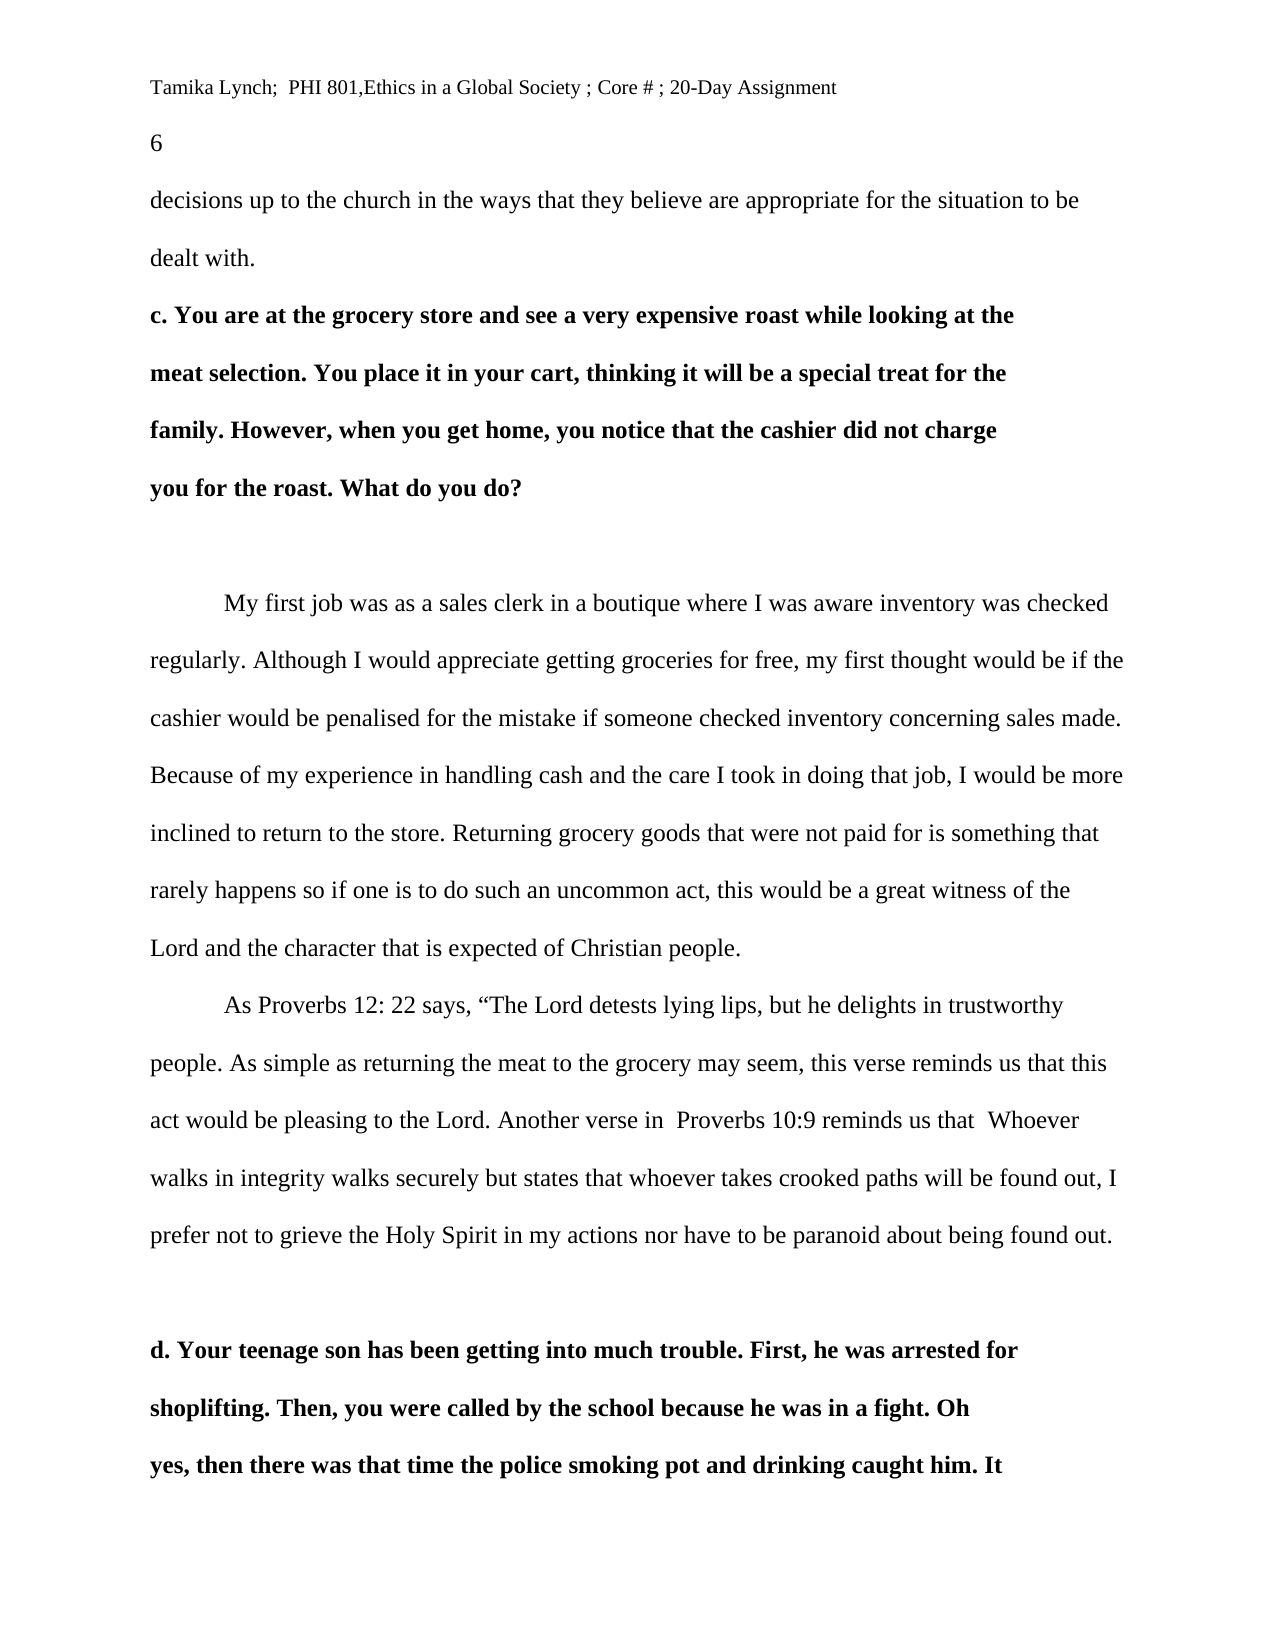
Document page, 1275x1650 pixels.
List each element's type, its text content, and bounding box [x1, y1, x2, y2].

text family. However, when you get home, you notice that the cashier did not charge [150, 415, 1125, 444]
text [150, 185, 1125, 271]
text you for the roast. What do you do? [150, 473, 1125, 501]
text d. Your teenage son has been getting into much trouble. First, he was arrested for [150, 1335, 1125, 1364]
text As Proverbs 12: 22 says, “The Lord detests lying lips, but he delights in trustworthy people. As simple as returning the meat to the grocery may seem, this verse reminds us that this act would be pleasing to the Lord. Another verse in Proverbs 10:9 reminds us that Whoever walks in integrity walks securely but states that whoever takes crooked paths will be found out, I prefer not to grieve the Holy Spirit in my actions nor have to be paranoid about being found out. [150, 990, 1125, 1249]
text shoplifting. Then, you were called by the school because he was in a fight. Oh [150, 1393, 1125, 1421]
text My first job was as a sales clerk in a boutique where I was aware inventory was checked regularly. Although I would appreciate getting groceries for free, my first thought would be if the cashier would be penalised for the mistake if someone checked inventory concerning sales made. Because of my experience in handling cash and the care I took in doing that job, I would be more inclined to return to the store. Returning grocery goods that were not paid for is something that rarely happens so if one is to do such an uncommon act, this would be a great witness of the Lord and the character that is expected of Christian people. [150, 588, 1125, 961]
text yes, then there was that time the police smoking pot and drinking caught him. It [150, 1450, 1125, 1479]
text c. You are at the grocery store and see a very expensive roast while looking at the [150, 300, 1125, 329]
text meat selection. You place it in your cart, thinking it will be a special treat for the [150, 358, 1125, 386]
